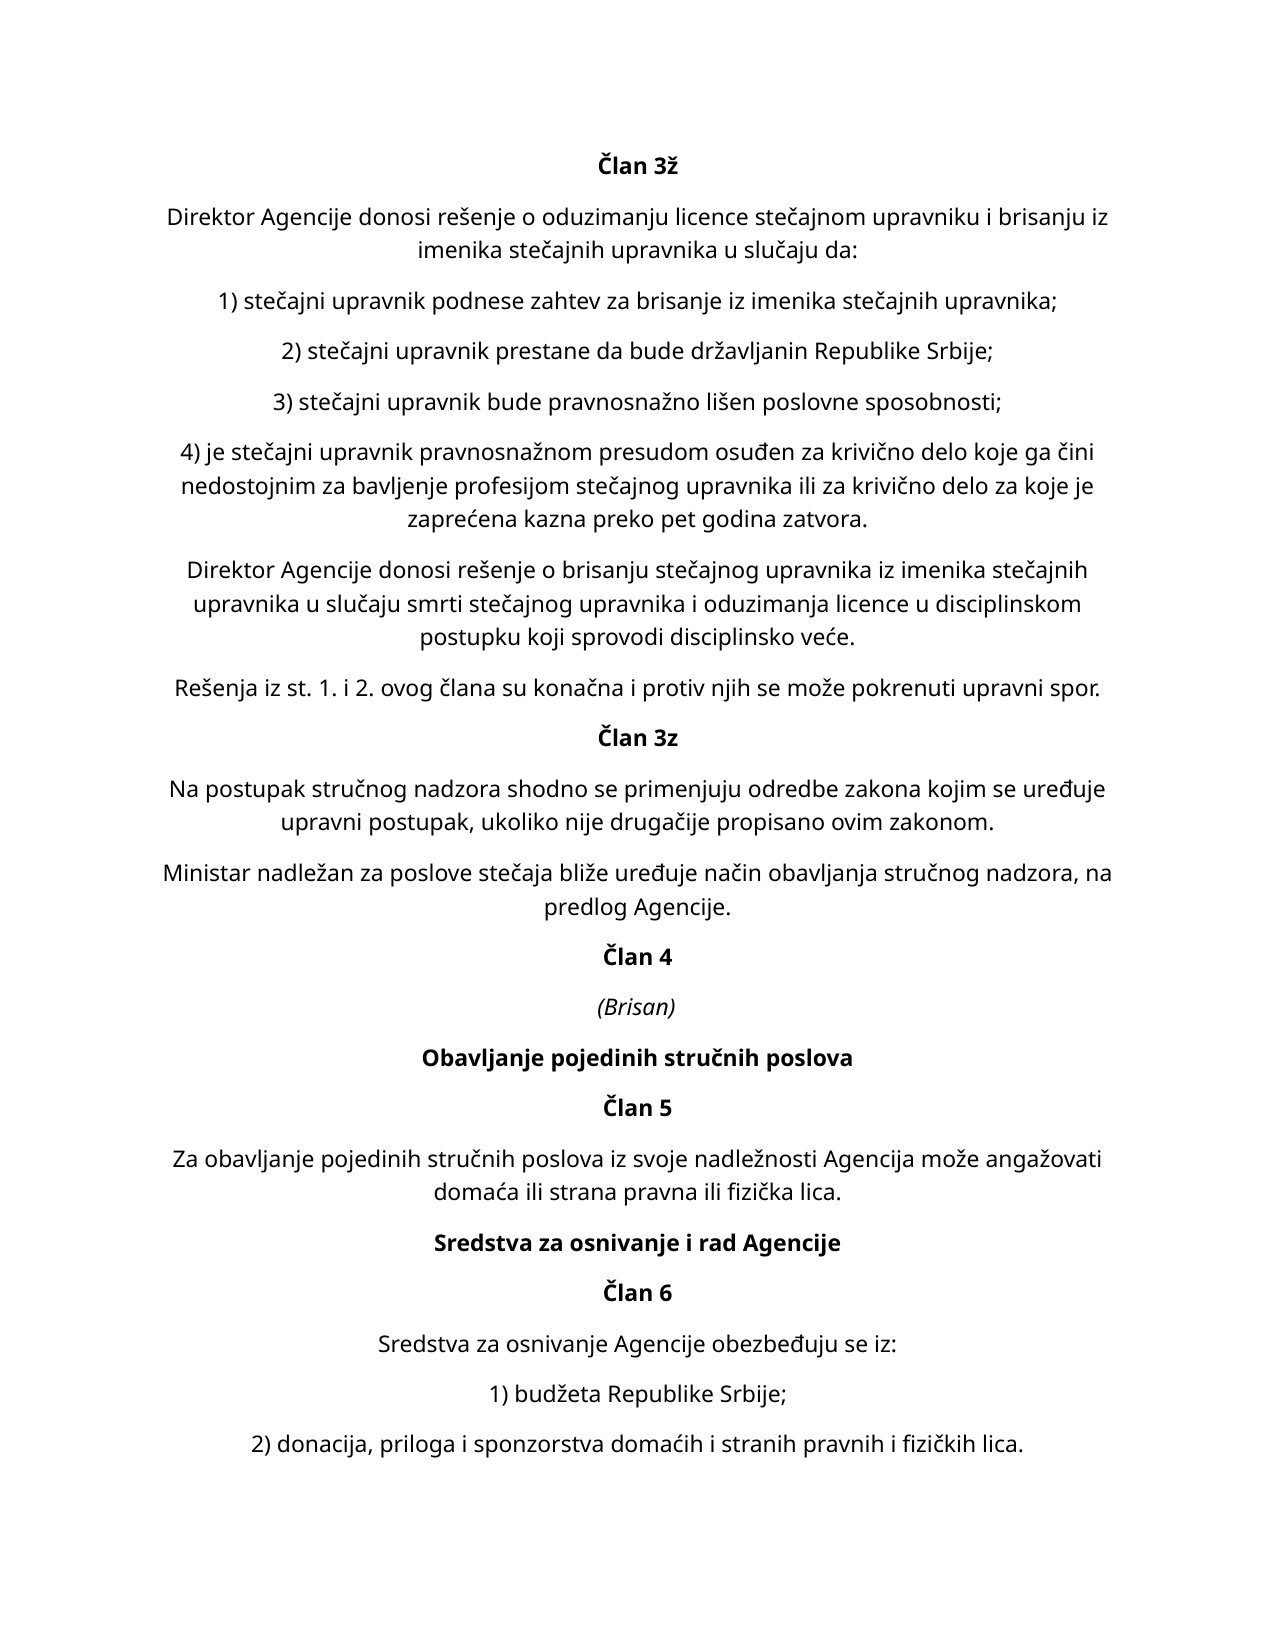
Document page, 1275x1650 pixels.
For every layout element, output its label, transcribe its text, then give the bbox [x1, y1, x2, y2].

text Za obavljanje pojedinih stručnih poslova iz svoje nadležnosti Agencija može angažovati domaća ili strana pravna ili fizička lica. [150, 1142, 1125, 1207]
text Sredstva za osnivanje i rad Agencije [150, 1227, 1125, 1258]
text (Brisan) [150, 991, 1125, 1022]
text 2) stečajni upravnik prestane da bude državljanin Republike Srbije; [150, 335, 1125, 366]
text Član 3ž [150, 150, 1125, 181]
text Rešenja iz st. 1. i 2. ovog člana su konačna i protiv njih se može pokrenuti upravni spor. [150, 672, 1125, 703]
text Na postupak stručnog nadzora shodno se primenjuju odredbe zakona kojim se uređuje upravni postupak, ukoliko nije drugačije propisano ovim zakonom. [150, 772, 1125, 837]
text Direktor Agencije donosi rešenje o brisanju stečajnog upravnika iz imenika stečajnih upravnika u slučaju smrti stečajnog upravnika i oduzimanja licence u disciplinskom postupku koji sprovodi disciplinsko veće. [150, 554, 1125, 652]
text Sredstva za osnivanje Agencije obezbeđuju se iz: [150, 1327, 1125, 1359]
text Član 4 [150, 941, 1125, 972]
text Ministar nadležan za poslove stečaja bliže uređuje način obavljanja stručnog nadzora, na predlog Agencije. [150, 857, 1125, 922]
text 1) budžeta Republike Srbije; [150, 1378, 1125, 1409]
text Član 6 [150, 1277, 1125, 1308]
text Obavljanje pojedinih stručnih poslova [150, 1042, 1125, 1073]
text Član 3z [150, 722, 1125, 753]
text 4) je stečajni upravnik pravnosnažnom presudom osuđen za krivično delo koje ga čini nedostojnim za bavljenje profesijom stečajnog upravnika ili za krivično delo za koje je zaprećena kazna preko pet godina zatvora. [150, 436, 1125, 534]
text Direktor Agencije donosi rešenje o oduzimanju licence stečajnom upravniku i brisanju iz imenika stečajnih upravnika u slučaju da: [150, 200, 1125, 265]
text 3) stečajni upravnik bude pravnosnažno lišen poslovne sposobnosti; [150, 385, 1125, 417]
text 2) donacija, priloga i sponzorstva domaćih i stranih pravnih i fizičkih lica. [150, 1428, 1125, 1459]
text 1) stečajni upravnik podnese zahtev za brisanje iz imenika stečajnih upravnika; [150, 284, 1125, 316]
text Član 5 [150, 1092, 1125, 1123]
